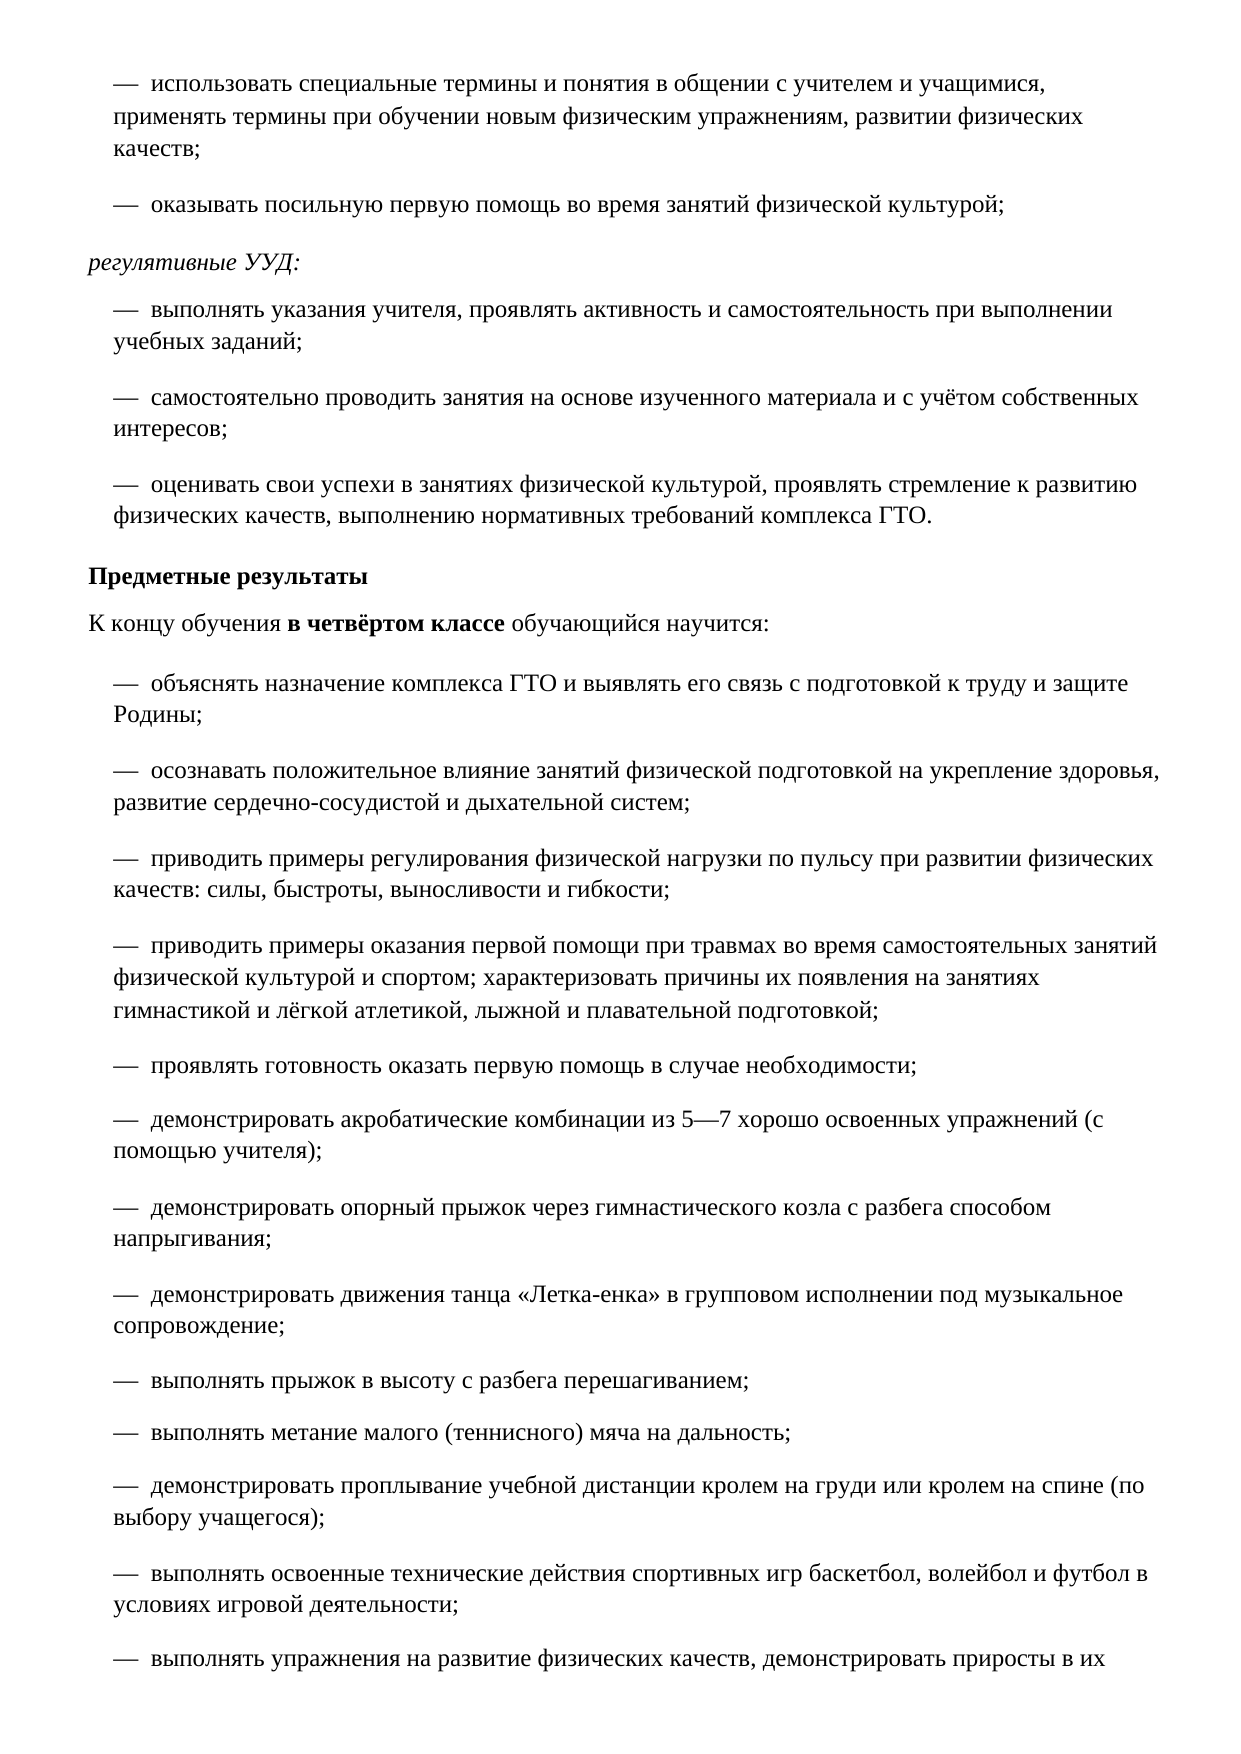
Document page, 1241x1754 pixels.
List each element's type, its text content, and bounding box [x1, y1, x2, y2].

text — выполнять упражнения на развитие физических качеств, демонстрировать приросты в их [113, 1645, 1163, 1672]
text — демонстрировать движения танца «Летка-енка» в групповом исполнении под музыкальное сопровождение; [113, 1279, 1133, 1339]
text — объяснять назначение комплекса ГТО и выявлять его связь с подготовкой к труду и защите Родины; [113, 668, 1133, 728]
text — приводить примеры оказания первой помощи при травмах во время самостоятельных занятий физической культурой и спортом; характеризовать причины их появления на занятиях гимнастикой и лёгкой атлетикой, лыжной и плавательной подготовкой; [113, 930, 1163, 1024]
text — самостоятельно проводить занятия на основе изученного материала и с учётом собственных интересов; [113, 382, 1148, 442]
text регулятивные УУД: [88, 249, 1163, 276]
text — проявлять готовность оказать первую помощь в случае необходимости; [113, 1052, 1163, 1079]
text — выполнять метание малого (теннисного) мяча на дальность; [113, 1418, 1163, 1446]
text К концу обучения в четвёртом классе обучающийся научится: [88, 610, 1163, 637]
text — выполнять освоенные технические действия спортивных игр баскетбол, волейбол и футбол в условиях игровой деятельности; [113, 1558, 1163, 1618]
text — выполнять прыжок в высоту с разбега перешагиванием; [113, 1366, 1163, 1393]
text — демонстрировать опорный прыжок через гимнастического козла с разбега способом напрыгивания; [113, 1192, 1058, 1252]
text — приводить примеры регулирования физической нагрузки по пульсу при развитии физических качеств: силы, быстроты, выносливости и гибкости; [113, 843, 1163, 903]
text — демонстрировать проплывание учебной дистанции кролем на груди или кролем на спине (по выбору учащегося); [113, 1470, 1148, 1530]
text — осознавать положительное влияние занятий физической подготовкой на укрепление здоровья, развитие сердечно-сосудистой и дыхательной систем; [113, 756, 1163, 816]
text Предметные результаты [88, 563, 1163, 590]
text — использовать специальные термины и понятия в общении с учителем и учащимися, применять термины при обучении новым физическим упражнениям, развитии физических качеств; [113, 68, 1088, 162]
text — выполнять указания учителя, проявлять активность и самостоятельность при выполнении учебных заданий; [113, 294, 1118, 354]
text — оказывать посильную первую помощь во время занятий физической культурой; [113, 190, 1163, 218]
text — оценивать свои успехи в занятиях физической культурой, проявлять стремление к развитию физических качеств, выполнению нормативных требований комплекса ГТО. [113, 469, 1148, 529]
text — демонстрировать акробатические комбинации из 5—7 хорошо освоенных упражнений (с помощью учителя); [113, 1104, 1118, 1164]
